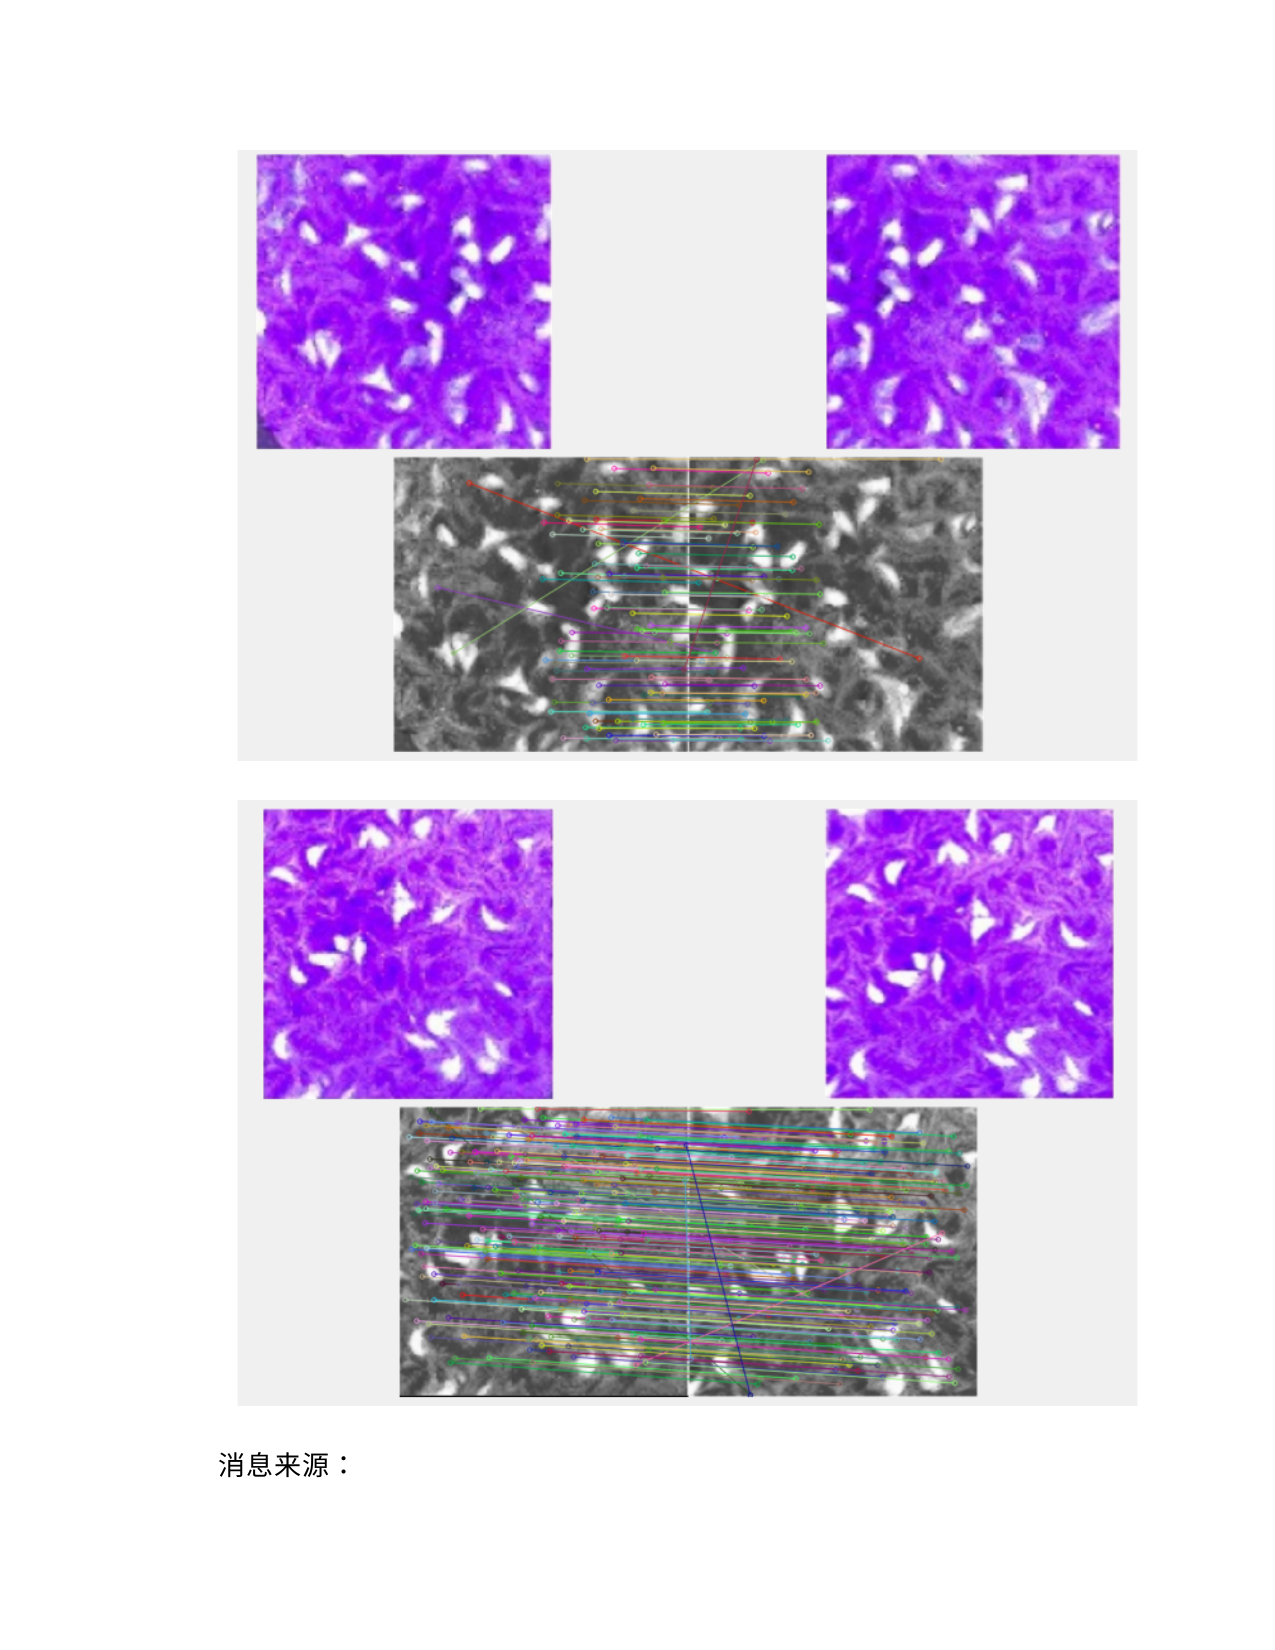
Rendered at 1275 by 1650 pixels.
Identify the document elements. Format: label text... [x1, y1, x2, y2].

text 消息来源： [219, 1446, 1056, 1483]
picture [237, 150, 1138, 761]
picture [237, 800, 1138, 1406]
